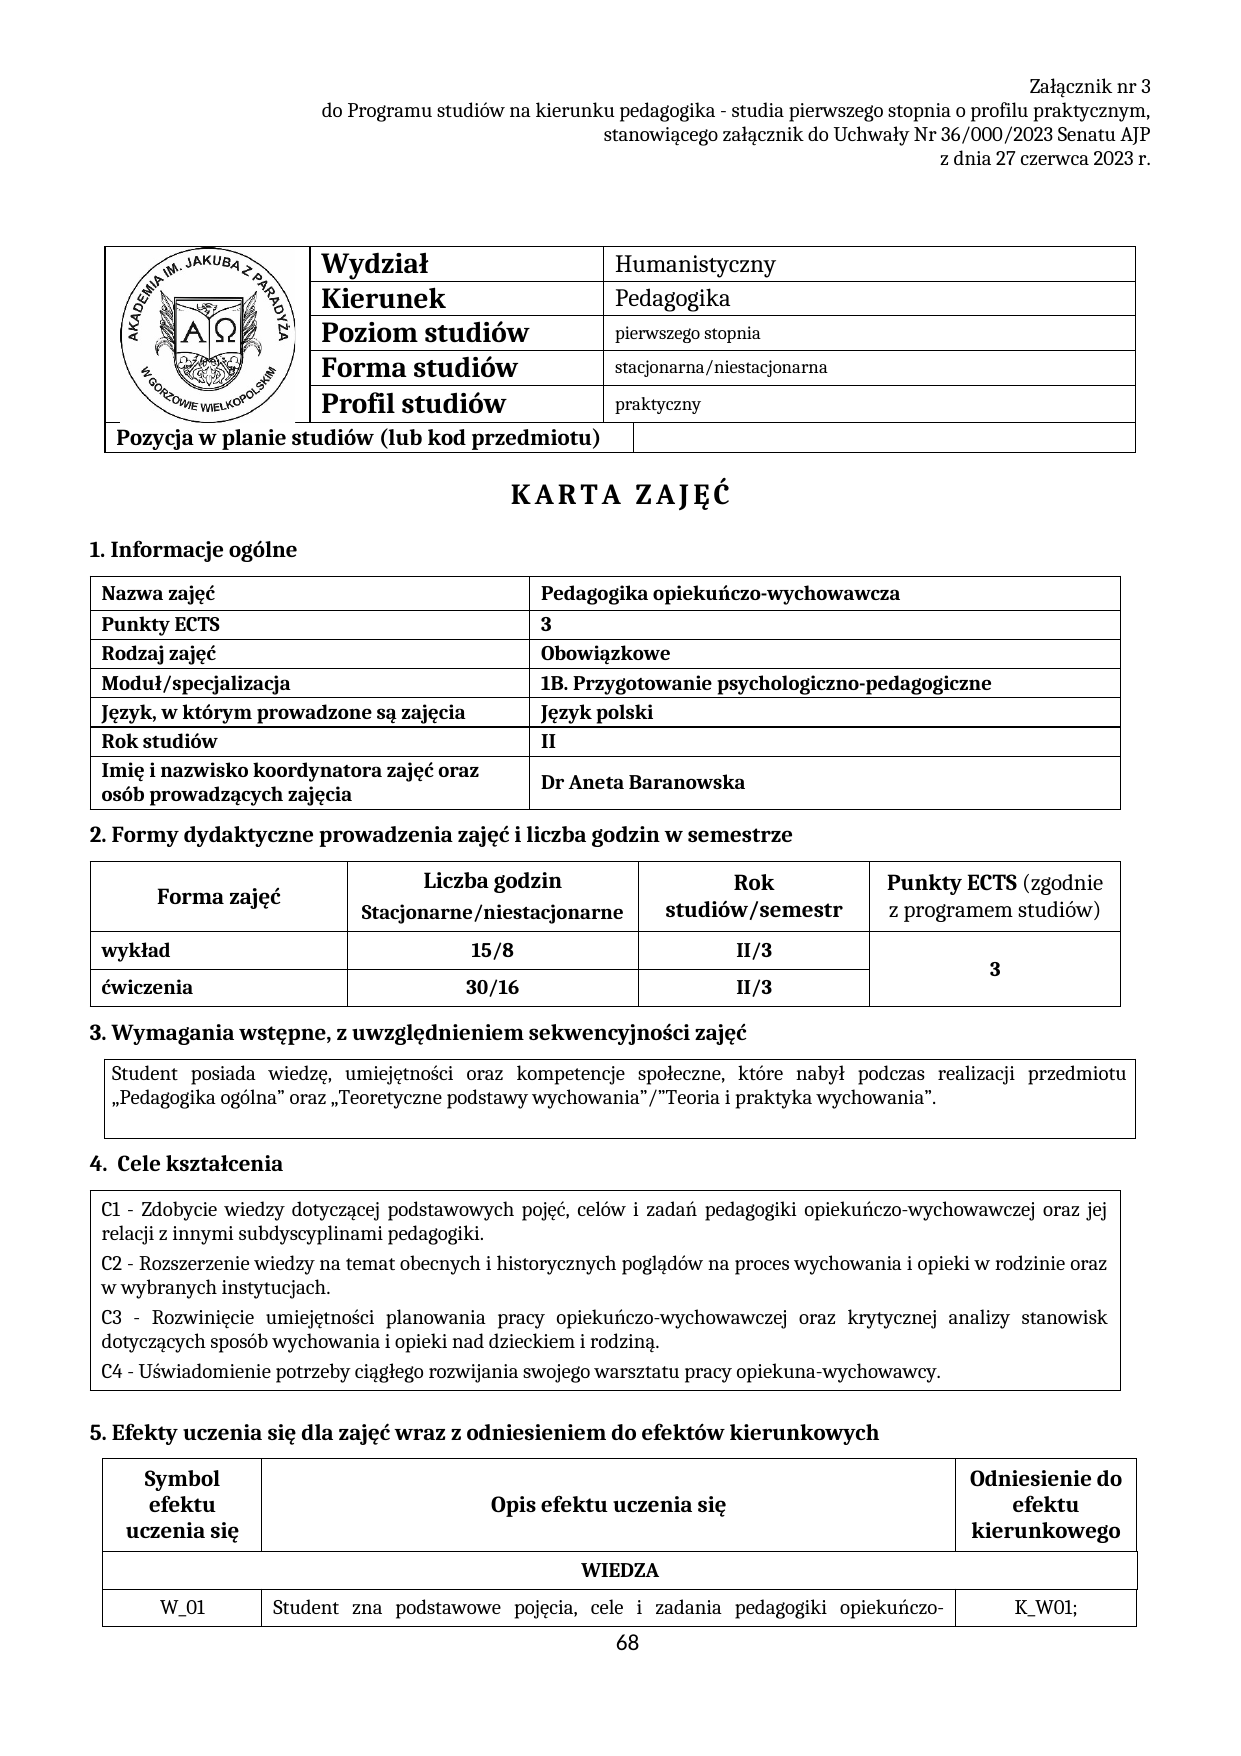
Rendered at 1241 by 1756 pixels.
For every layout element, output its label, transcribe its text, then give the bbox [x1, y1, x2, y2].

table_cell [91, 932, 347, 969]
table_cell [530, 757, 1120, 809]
text 4. Cele kształcenia [89, 1151, 1151, 1178]
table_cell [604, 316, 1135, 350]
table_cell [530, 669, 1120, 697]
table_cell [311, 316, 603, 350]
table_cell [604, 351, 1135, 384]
text 2. Formy dydaktyczne prowadzenia zajęć i liczba godzin w semestrze [89, 822, 1151, 848]
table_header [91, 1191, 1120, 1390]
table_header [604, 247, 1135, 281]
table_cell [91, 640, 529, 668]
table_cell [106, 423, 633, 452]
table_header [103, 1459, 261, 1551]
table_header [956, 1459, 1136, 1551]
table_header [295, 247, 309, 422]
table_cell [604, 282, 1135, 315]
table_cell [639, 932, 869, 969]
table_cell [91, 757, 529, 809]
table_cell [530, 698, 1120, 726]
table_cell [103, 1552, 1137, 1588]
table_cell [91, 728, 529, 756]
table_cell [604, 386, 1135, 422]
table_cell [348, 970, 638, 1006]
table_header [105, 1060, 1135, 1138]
text 3. Wymagania wstępne, z uwzględnieniem sekwencyjności zajęć [89, 1020, 1151, 1046]
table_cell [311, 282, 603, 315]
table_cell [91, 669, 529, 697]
text KARTA ZAJĘĆ [89, 478, 1151, 512]
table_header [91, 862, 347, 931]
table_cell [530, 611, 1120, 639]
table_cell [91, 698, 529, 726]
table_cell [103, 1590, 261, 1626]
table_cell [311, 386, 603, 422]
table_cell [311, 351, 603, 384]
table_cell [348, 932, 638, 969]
text 1. Informacje ogólne [89, 537, 1151, 563]
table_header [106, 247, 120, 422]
text 5. Efekty uczenia się dla zajęć wraz z odniesieniem do efektów kierunkowych [89, 1419, 1151, 1446]
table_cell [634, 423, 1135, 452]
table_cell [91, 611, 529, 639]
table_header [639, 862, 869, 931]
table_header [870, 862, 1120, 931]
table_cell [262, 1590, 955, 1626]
picture [120, 247, 295, 423]
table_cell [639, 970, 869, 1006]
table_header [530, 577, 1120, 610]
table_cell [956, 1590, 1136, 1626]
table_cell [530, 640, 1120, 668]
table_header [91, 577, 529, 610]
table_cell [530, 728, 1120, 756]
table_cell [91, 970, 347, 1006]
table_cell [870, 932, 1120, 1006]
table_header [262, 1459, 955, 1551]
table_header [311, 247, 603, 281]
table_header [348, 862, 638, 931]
